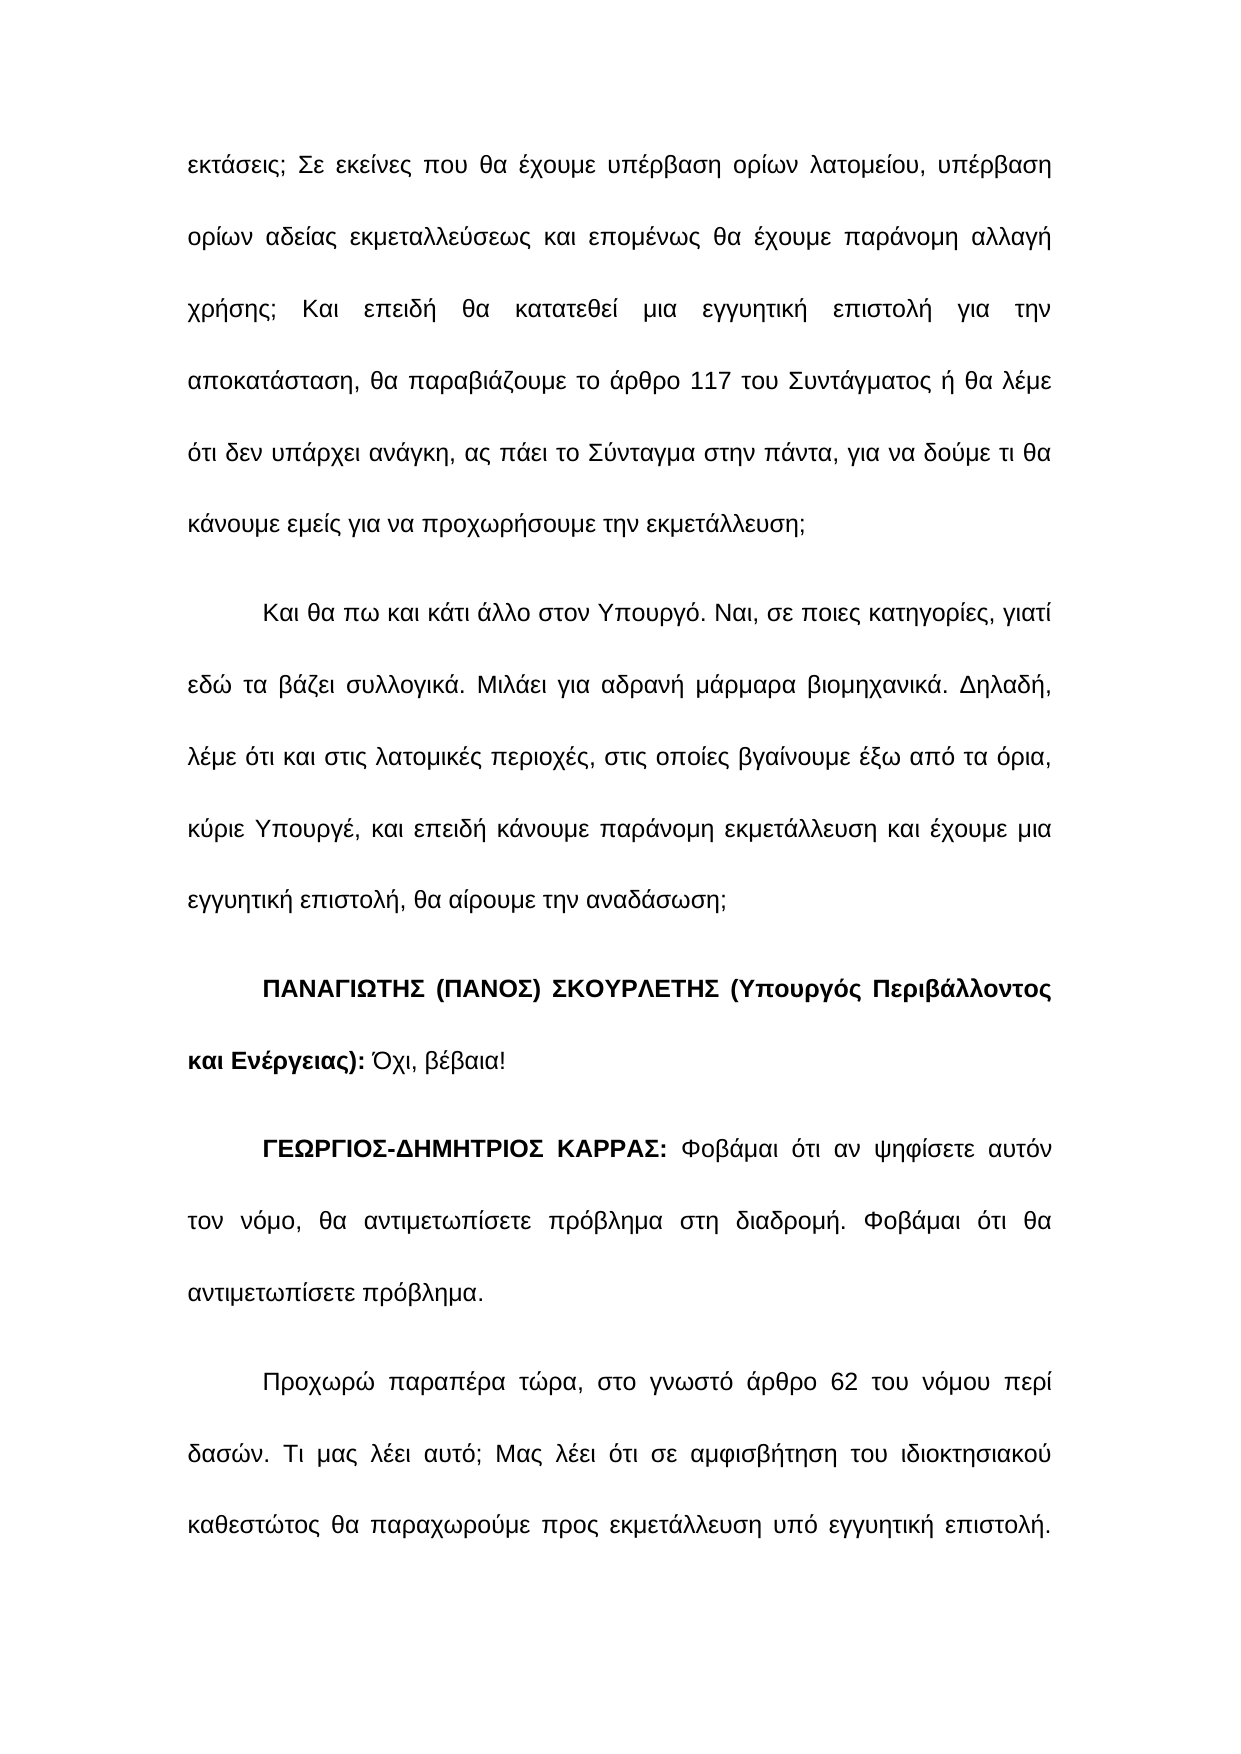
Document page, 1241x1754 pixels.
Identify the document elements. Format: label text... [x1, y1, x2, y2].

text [187, 150, 1053, 538]
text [187, 1367, 1053, 1539]
text Και θα πω και κάτι άλλο στον Υπουργό. Ναι, σε ποιες κατηγορίες, γιατί εδώ τα βάζει συλλογικά. Μιλάει για αδρανή μάρμαρα βιομηχανικά. Δηλαδή, λέμε ότι και στις λατομικές περιοχές, στις οποίες βγαίνουμε έξω από τα όρια, κύριε Υπουργέ, και επειδή κάνουμε παράνομη εκμετάλλευση και έχουμε μια εγγυητική επιστολή, θα αίρουμε την αναδάσωση; [187, 598, 1053, 914]
text ΓΕΩΡΓΙΟΣ-ΔΗΜΗΤΡΙΟΣ ΚΑΡΡΑΣ: Φοβάμαι ότι αν ψηφίσετε αυτόν τον νόμο, θα αντιμετωπίσετε πρόβλημα στη διαδρομή. Φοβάμαι ότι θα αντιμετωπίσετε πρόβλημα. [187, 1134, 1053, 1307]
text ΠΑΝΑΓΙΩΤΗΣ (ΠΑΝΟΣ) ΣΚΟΥΡΛΕΤΗΣ (Υπουργός Περιβάλλοντος και Ενέργειας): Όχι, βέβαια! [187, 974, 1053, 1074]
